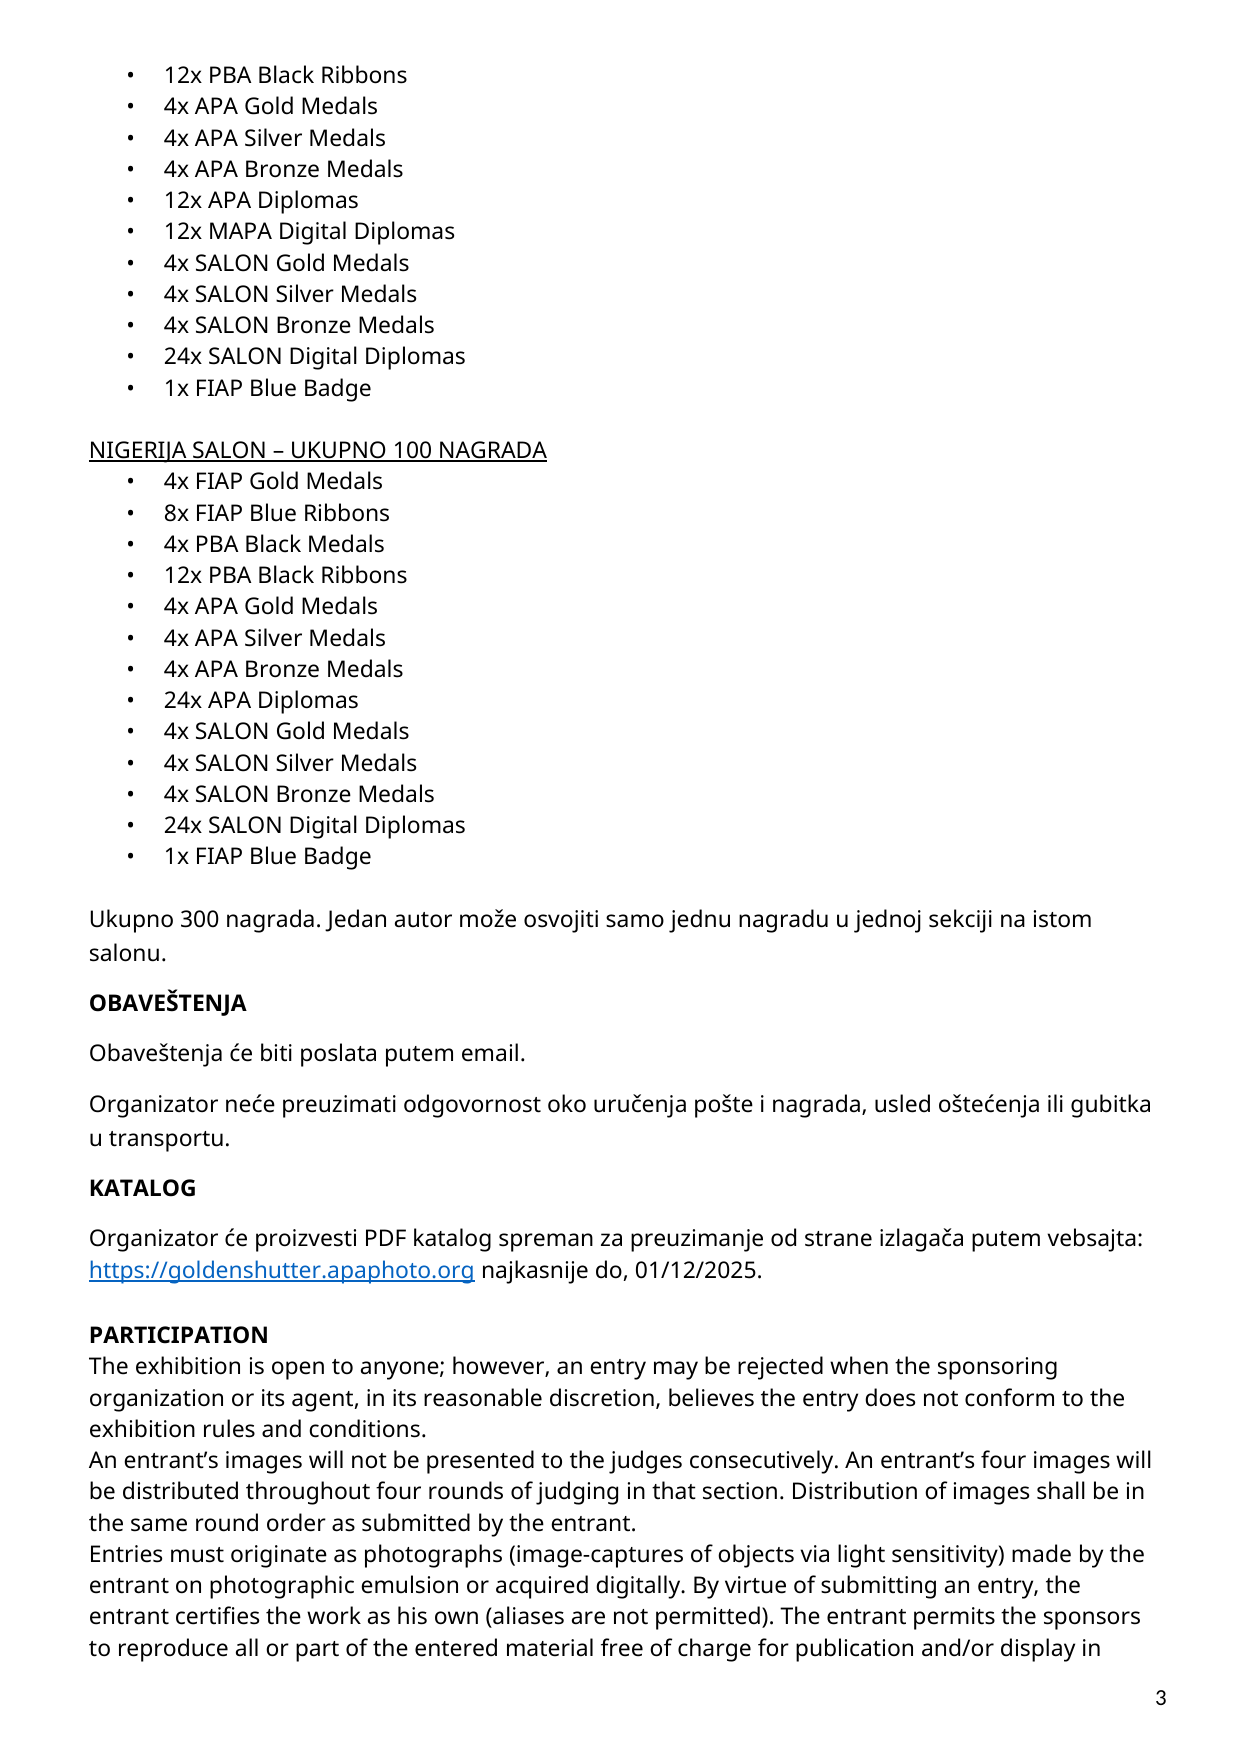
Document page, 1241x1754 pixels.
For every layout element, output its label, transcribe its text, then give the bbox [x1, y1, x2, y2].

list 4x APA Silver Medals [126, 622, 1167, 653]
list 1x FIAP Blue Badge [126, 372, 1167, 403]
list 12x PBA Black Ribbons [126, 559, 1167, 590]
list 4x FIAP Gold Medals [126, 465, 1167, 497]
list 4x APA Silver Medals [126, 122, 1167, 153]
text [89, 1538, 1167, 1663]
list 4x APA Gold Medals [126, 590, 1167, 622]
list 4x SALON Bronze Medals [126, 309, 1167, 340]
list 4x APA Gold Medals [126, 90, 1167, 122]
list 4x APA Bronze Medals [126, 653, 1167, 684]
list 4x SALON Gold Medals [126, 715, 1167, 747]
text Obaveštenja će biti poslata putem email. [89, 1037, 1167, 1069]
list 4x SALON Gold Medals [126, 247, 1167, 278]
text An entrant’s images will not be presented to the judges consecutively. An entrant’s four images will be distributed throughout four rounds of judging in that section. Distribution of images shall be in the same round order as submitted by the entrant. [89, 1444, 1167, 1538]
list 12x APA Diplomas [126, 184, 1167, 215]
list 4x SALON Bronze Medals [126, 778, 1167, 809]
list 4x APA Bronze Medals [126, 153, 1167, 184]
list 12x MAPA Digital Diplomas [126, 215, 1167, 247]
list 24x APA Diplomas [126, 684, 1167, 715]
list 4x SALON Silver Medals [126, 747, 1167, 778]
text Ukupno 300 nagrada. Jedan autor može osvojiti samo jednu nagradu u jednoj sekciji na istom salonu. [89, 903, 1167, 968]
text PARTICIPATION [89, 1319, 1167, 1350]
list 4x PBA Black Medals [126, 528, 1167, 559]
list 24x SALON Digital Diplomas [126, 340, 1167, 372]
text Organizator neće preuzimati odgovornost oko uručenja pošte i nagrada, usled oštećenja ili gubitka u transportu. [89, 1088, 1167, 1153]
list 24x SALON Digital Diplomas [126, 809, 1167, 840]
list 1x FIAP Blue Badge [126, 840, 1167, 872]
text The exhibition is open to anyone; however, an entry may be rejected when the sponsoring organization or its agent, in its reasonable discretion, believes the entry does not conform to the exhibition rules and conditions. [89, 1350, 1167, 1444]
list 12x PBA Black Ribbons [126, 59, 1167, 90]
text Organizator će proizvesti PDF katalog spreman za preuzimanje od strane izlagača putem vebsajta: https://goldenshutter.apaphoto.org najkasnije do, 01/12/2025. [89, 1222, 1167, 1285]
text NIGERIJA SALON – UKUPNO 100 NAGRADA [89, 434, 1167, 465]
list 4x SALON Silver Medals [126, 278, 1167, 309]
text OBAVEŠTENJA [89, 987, 1167, 1018]
text KATALOG [89, 1172, 1167, 1203]
list 8x FIAP Blue Ribbons [126, 497, 1167, 528]
